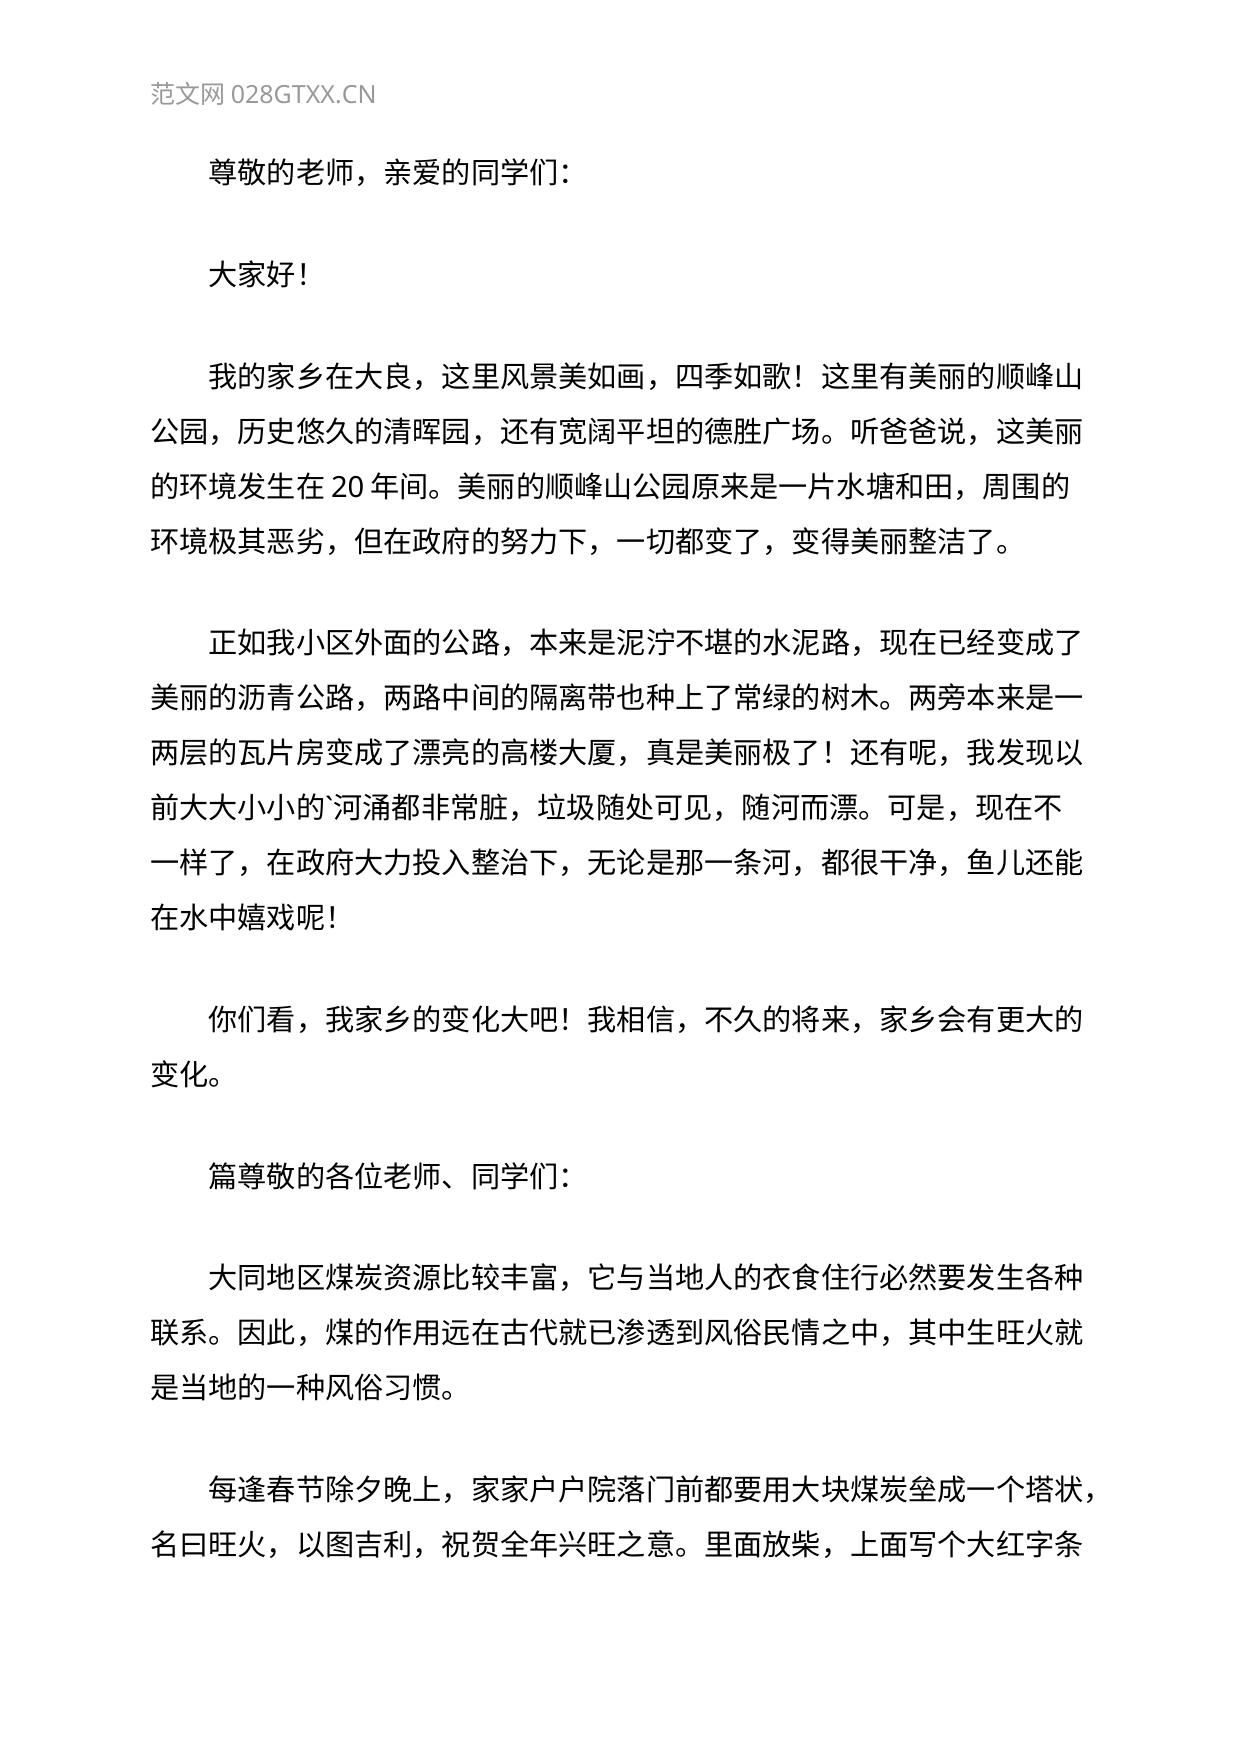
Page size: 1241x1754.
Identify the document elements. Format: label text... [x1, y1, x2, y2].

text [150, 1466, 1090, 1564]
text 尊敬的老师，亲爱的同学们： [150, 150, 1090, 192]
text 我的家乡在大良，这里风景美如画，四季如歌！这里有美丽的顺峰山公园，历史悠久的清晖园，还有宽阔平坦的德胜广场。听爸爸说，这美丽的环境发生在20年间。美丽的顺峰山公园原来是一片水塘和田，周围的环境极其恶劣，但在政府的努力下，一切都变了，变得美丽整洁了。 [150, 353, 1090, 561]
text 正如我小区外面的公路，本来是泥泞不堪的水泥路，现在已经变成了美丽的沥青公路，两路中间的隔离带也种上了常绿的树木。两旁本来是一两层的瓦片房变成了漂亮的高楼大厦，真是美丽极了！还有呢，我发现以前大大小小的`河涌都非常脏，垃圾随处可见，随河而漂。可是，现在不一样了，在政府大力投入整治下，无论是那一条河，都很干净，鱼儿还能在水中嬉戏呢！ [150, 620, 1090, 937]
text 大同地区煤炭资源比较丰富，它与当地人的衣食住行必然要发生各种联系。因此，煤的作用远在古代就已渗透到风俗民情之中，其中生旺火就是当地的一种风俗习惯。 [150, 1255, 1090, 1407]
text 大家好！ [150, 252, 1090, 294]
text 你们看，我家乡的变化大吧！我相信，不久的将来，家乡会有更大的变化。 [150, 996, 1090, 1094]
text 篇尊敬的各位老师、同学们： [150, 1153, 1090, 1195]
